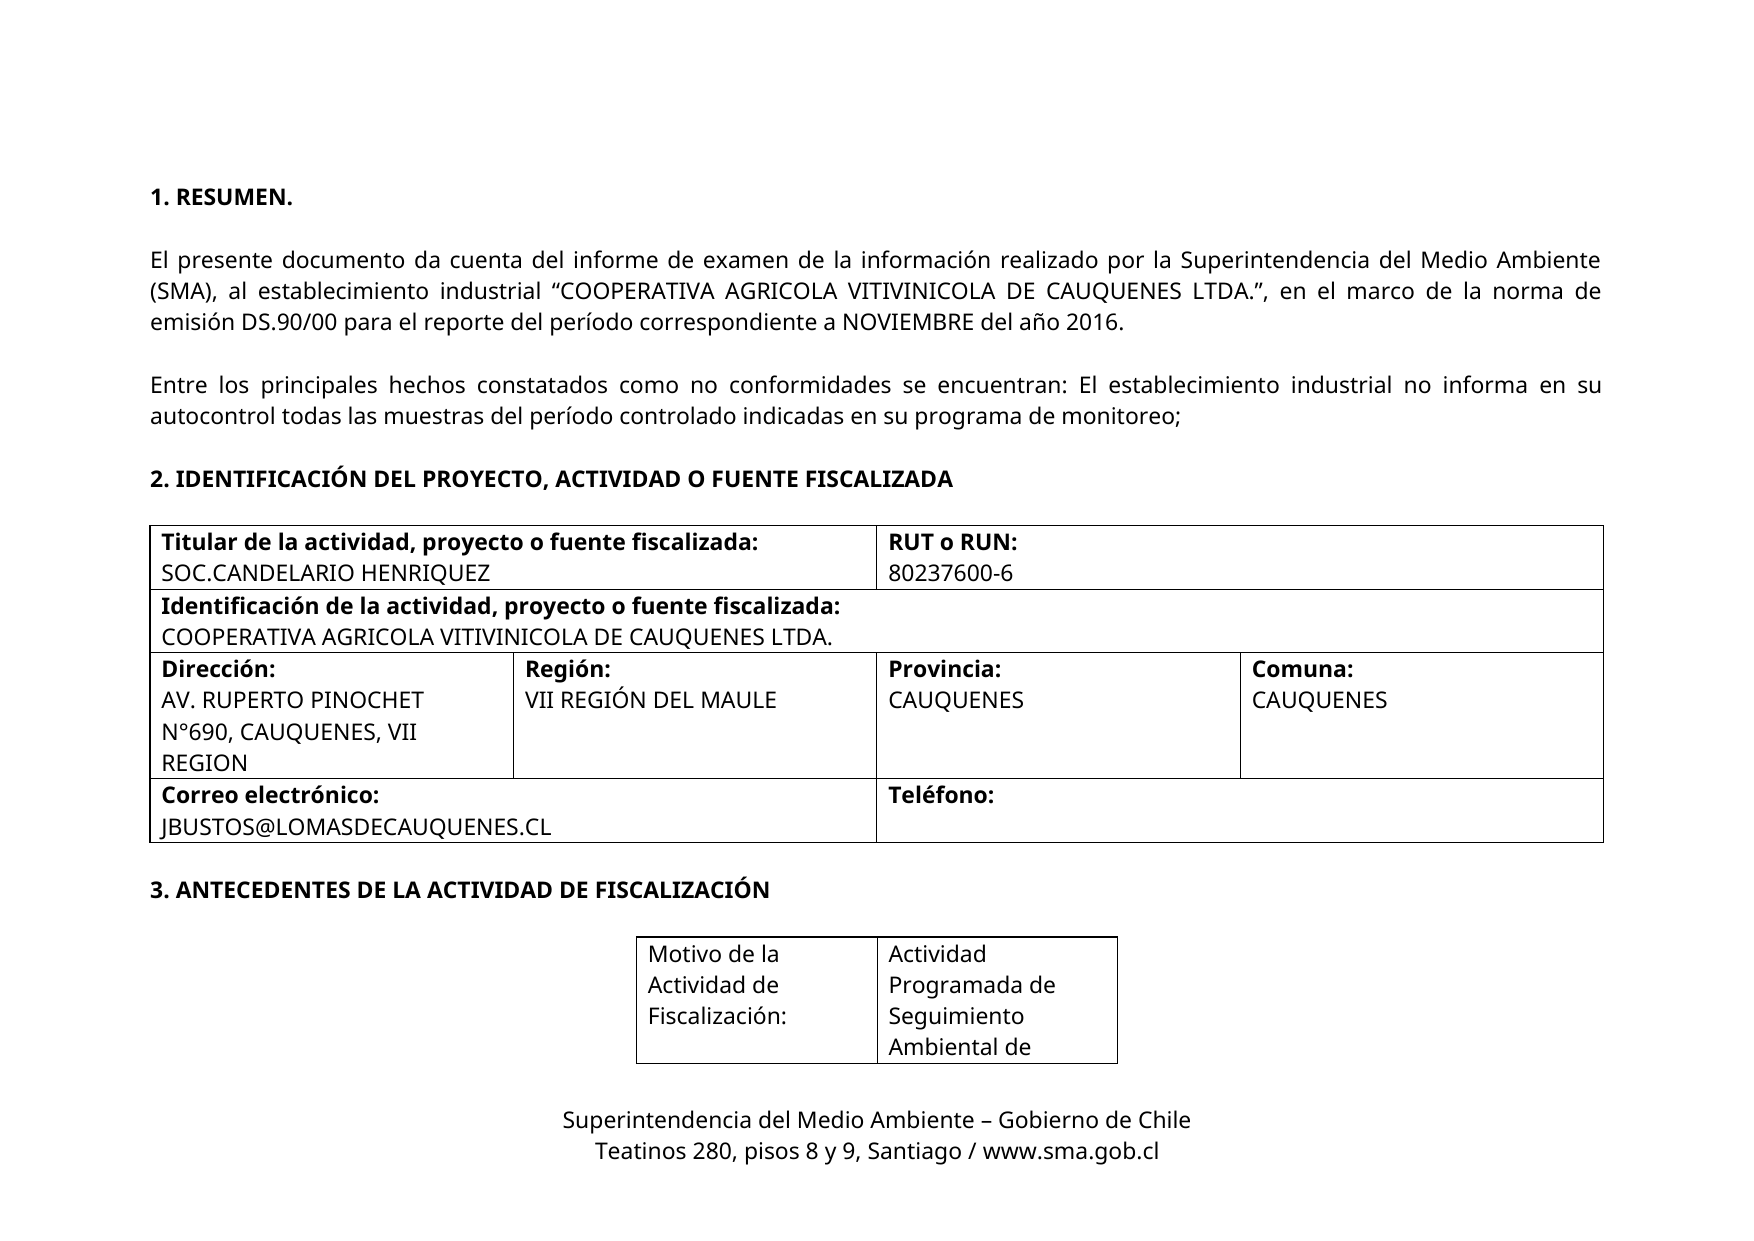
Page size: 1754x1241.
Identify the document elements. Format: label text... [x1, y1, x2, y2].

table_cell Identificación de la actividad, proyecto o fuente fiscalizada: COOPERATIVA AGRICOLA VITIVINICOLA DE CAUQUENES LTDA. [151, 590, 1603, 652]
table_cell Correo electrónico: JBUSTOS@LOMASDECAUQUENES.CL [151, 779, 876, 842]
text 2. IDENTIFICACIÓN DEL PROYECTO, ACTIVIDAD O FUENTE FISCALIZADA [150, 431, 1604, 494]
table_header Titular de la actividad, proyecto o fuente fiscalizada: SOC.CANDELARIO HENRIQUEZ [151, 526, 876, 588]
text Entre los principales hechos constatados como no conformidades se encuentran: El establecimiento industrial no informa en su autocontrol todas las muestras del período controlado indicadas en su programa de monitoreo; [150, 337, 1604, 431]
text El presente documento da cuenta del informe de examen de la información realizado por la Superintendencia del Medio Ambiente (SMA), al establecimiento industrial “COOPERATIVA AGRICOLA VITIVINICOLA DE CAUQUENES LTDA.”, en el marco de la norma de emisión DS.90/00 para el reporte del período correspondiente a NOVIEMBRE del año 2016. [150, 212, 1604, 337]
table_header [878, 938, 1117, 1062]
text 3. ANTECEDENTES DE LA ACTIVIDAD DE FISCALIZACIÓN [150, 843, 1604, 905]
table_header RUT o RUN: 80237600-6 [877, 526, 1603, 588]
table_cell Comuna: CAUQUENES [1241, 653, 1603, 778]
table_cell Teléfono: [877, 779, 1603, 842]
table_cell Dirección: AV. RUPERTO PINOCHET N°690, CAUQUENES, VII REGION [151, 653, 513, 778]
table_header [637, 938, 877, 1062]
text 1. RESUMEN. [150, 150, 1604, 212]
table_cell Región: VII REGIÓN DEL MAULE [514, 653, 876, 778]
table_cell Provincia: CAUQUENES [877, 653, 1240, 778]
